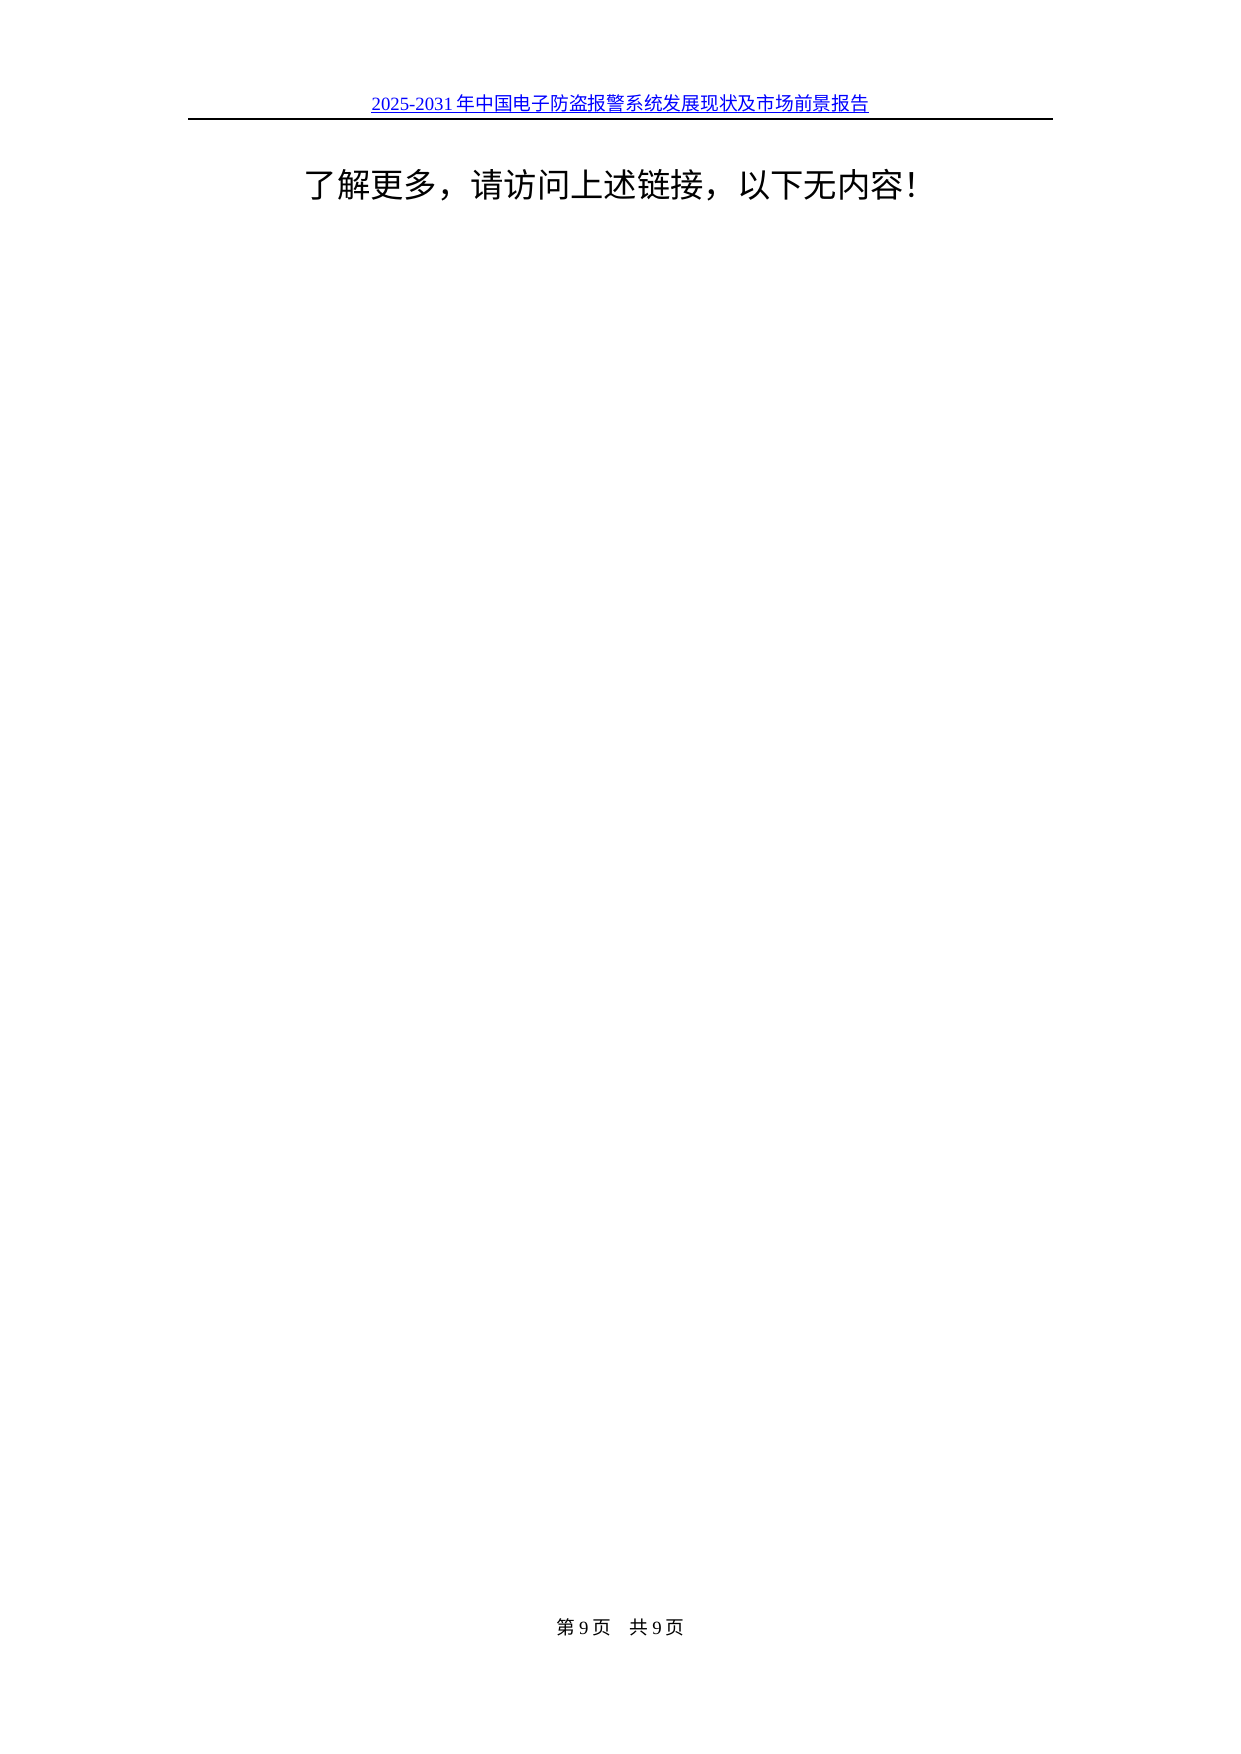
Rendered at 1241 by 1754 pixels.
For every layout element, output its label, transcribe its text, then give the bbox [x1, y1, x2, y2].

title 了解更多，请访问上述链接，以下无内容！ [187, 150, 1053, 215]
